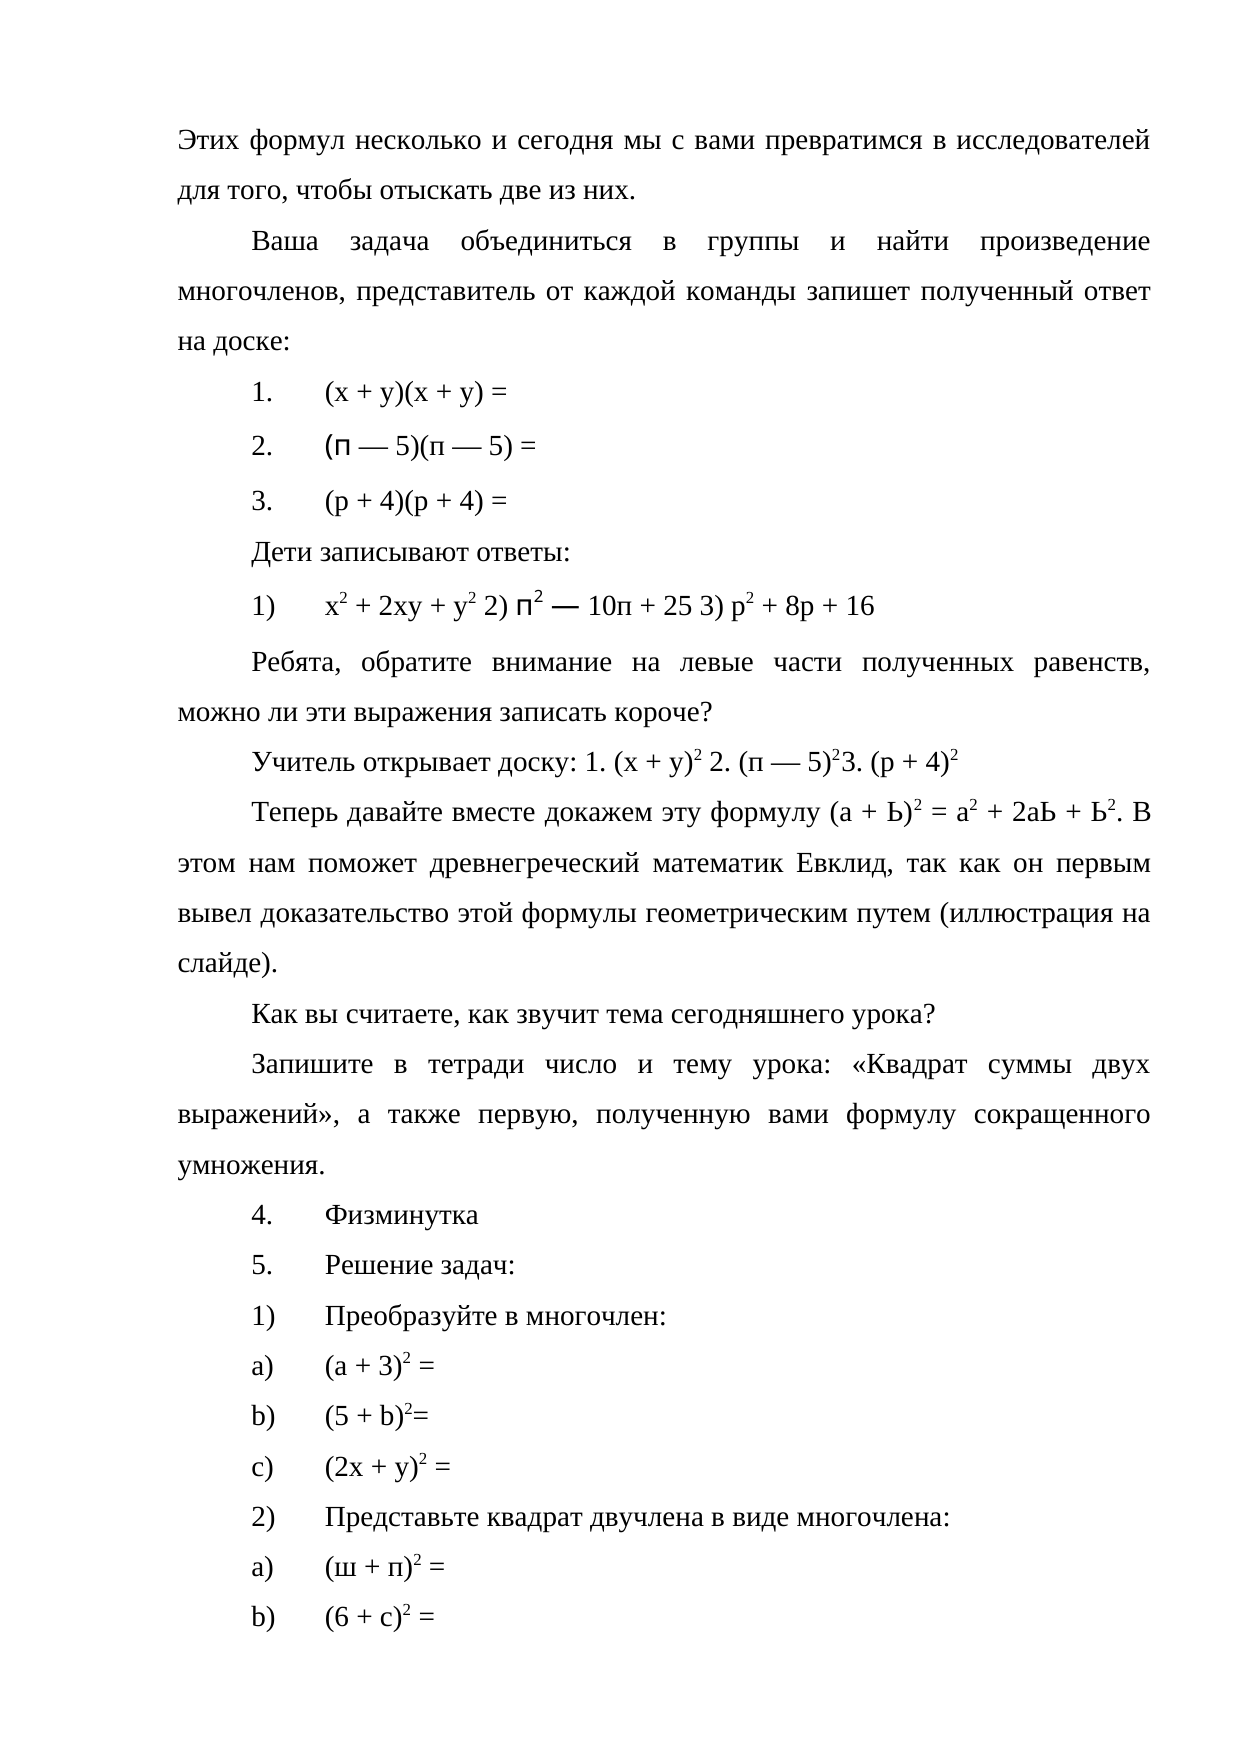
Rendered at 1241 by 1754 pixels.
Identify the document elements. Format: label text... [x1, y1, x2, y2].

list х2 + 2ху + у2 2) п2 — 10п + 25 3) р2 + 8р + 16 [251, 584, 1152, 624]
text Теперь давайте вместе докажем эту формулу (а + Ь)2 = а2 + 2аЬ + Ь2. В этом нам поможет древнегреческий математик Евклид, так как он первым вывел доказательство этой формулы геометрическим путем (иллюстрация на слайде). [177, 794, 1152, 979]
list Физминутка [251, 1197, 1152, 1231]
list (6 + с)2 = [251, 1599, 1152, 1633]
list (2х + у)2 = [251, 1449, 1152, 1482]
list (5 + b)2= [251, 1398, 1152, 1432]
list (р + 4)(р + 4) = [251, 483, 1152, 517]
list Решение задач: [251, 1247, 1152, 1281]
text Учитель открывает доску: 1. (х + у)2 2. (п — 5)2 3. (р + 4)2 [177, 744, 1152, 778]
list Представьте квадрат двучлена в виде многочлена: [251, 1499, 1152, 1532]
list (а + 3)2 = [251, 1348, 1152, 1382]
text Ваша задача объединиться в группы и найти произведение многочленов, представитель от каждой команды запишет полученный ответ на доске: [177, 223, 1152, 357]
list (п — 5)(п — 5) = [251, 424, 1152, 464]
list (ш + п)2 = [251, 1549, 1152, 1583]
list (х + у)(х + у) = [251, 374, 1152, 407]
text Дети записывают ответы: [177, 534, 1152, 567]
text Запишите в тетради число и тему урока: «Квадрат суммы двух выражений», а также первую, полученную вами формулу сокращенного умножения. [177, 1046, 1152, 1180]
text Этих формул несколько и сегодня мы с вами превратимся в исследователей для того, чтобы отыскать две из них. [177, 122, 1152, 206]
list Преобразуйте в многочлен: [251, 1298, 1152, 1331]
text Как вы считаете, как звучит тема сегодняшнего урока? [177, 996, 1152, 1029]
text Ребята, обратите внимание на левые части полученных равенств, можно ли эти выражения записать короче? [177, 644, 1152, 727]
